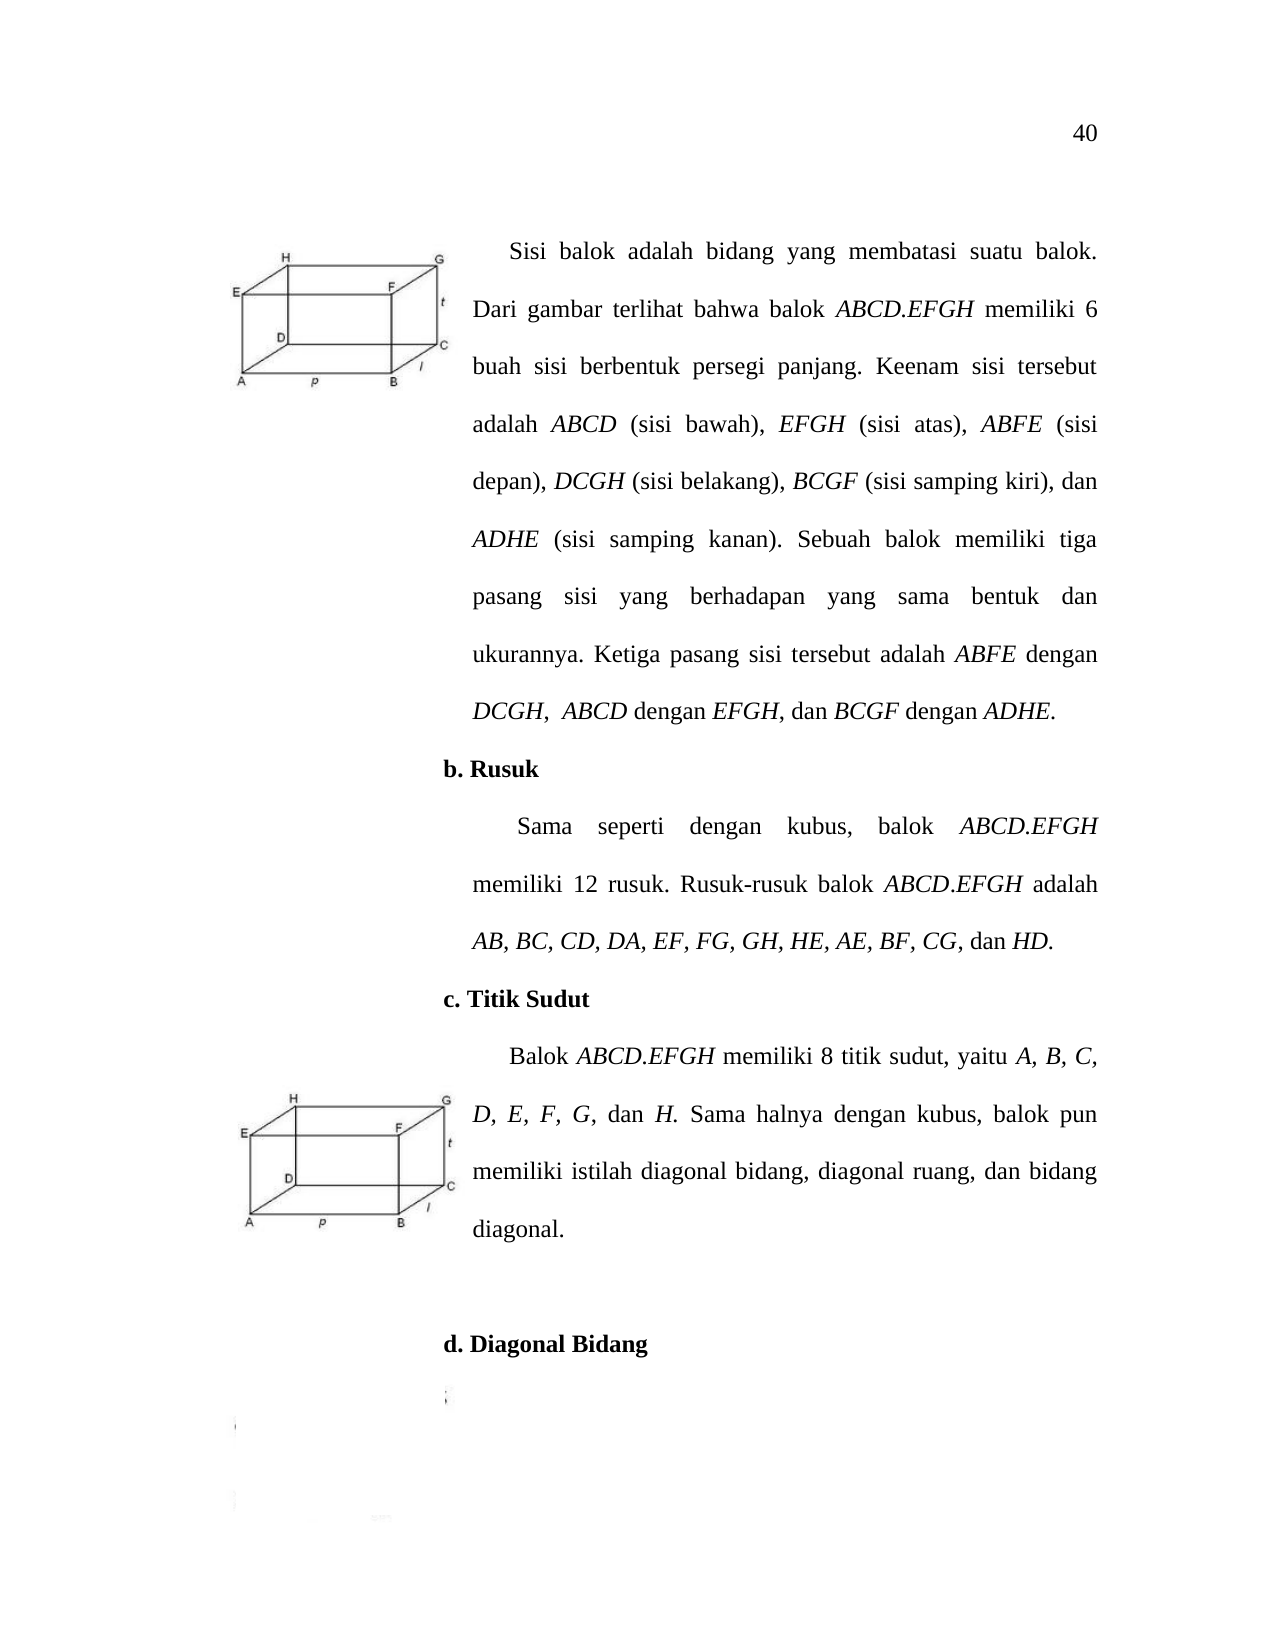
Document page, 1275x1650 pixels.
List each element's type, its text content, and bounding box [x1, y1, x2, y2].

text c. Titik Sudut [443, 984, 1098, 1012]
text Balok ABCD.EFGH memiliki 8 titik sudut, yaitu A, B, C, D, E, F, G, dan H. Sama halnya dengan kubus, balok pun memiliki istilah diagonal bidang, diagonal ruang, dan bidang diagonal. [472, 1041, 1098, 1242]
text d. Diagonal Bidang [443, 1329, 1098, 1357]
text b. Rusuk [443, 754, 1098, 782]
text Sisi balok adalah bidang yang membatasi suatu balok. Dari gambar terlihat bahwa balok ABCD.EFGH memiliki 6 buah sisi berbentuk persegi panjang. Keenam sisi tersebut adalah ABCD (sisi bawah), EFGH (sisi atas), ABFE (sisi depan), DCGH (sisi belakang), BCGF (sisi samping kiri), dan ADHE (sisi samping kanan). Sebuah balok memiliki tiga pasang sisi yang berhadapan yang sama bentuk dan ukurannya. Ketiga pasang sisi tersebut adalah ABFE dengan DCGH, ABCD dengan EFGH, dan BCGF dengan ADHE. [472, 236, 1098, 725]
text Sama seperti dengan kubus, balok ABCD.EFGH memiliki 12 rusuk. Rusuk-rusuk balok ABCD.EFGH adalah AB, BC, CD, DA, EF, FG, GH, HE, AE, BF, CG, dan HD. [472, 811, 1098, 955]
picture [237, 1085, 466, 1233]
picture [223, 1375, 455, 1526]
picture [229, 244, 459, 392]
